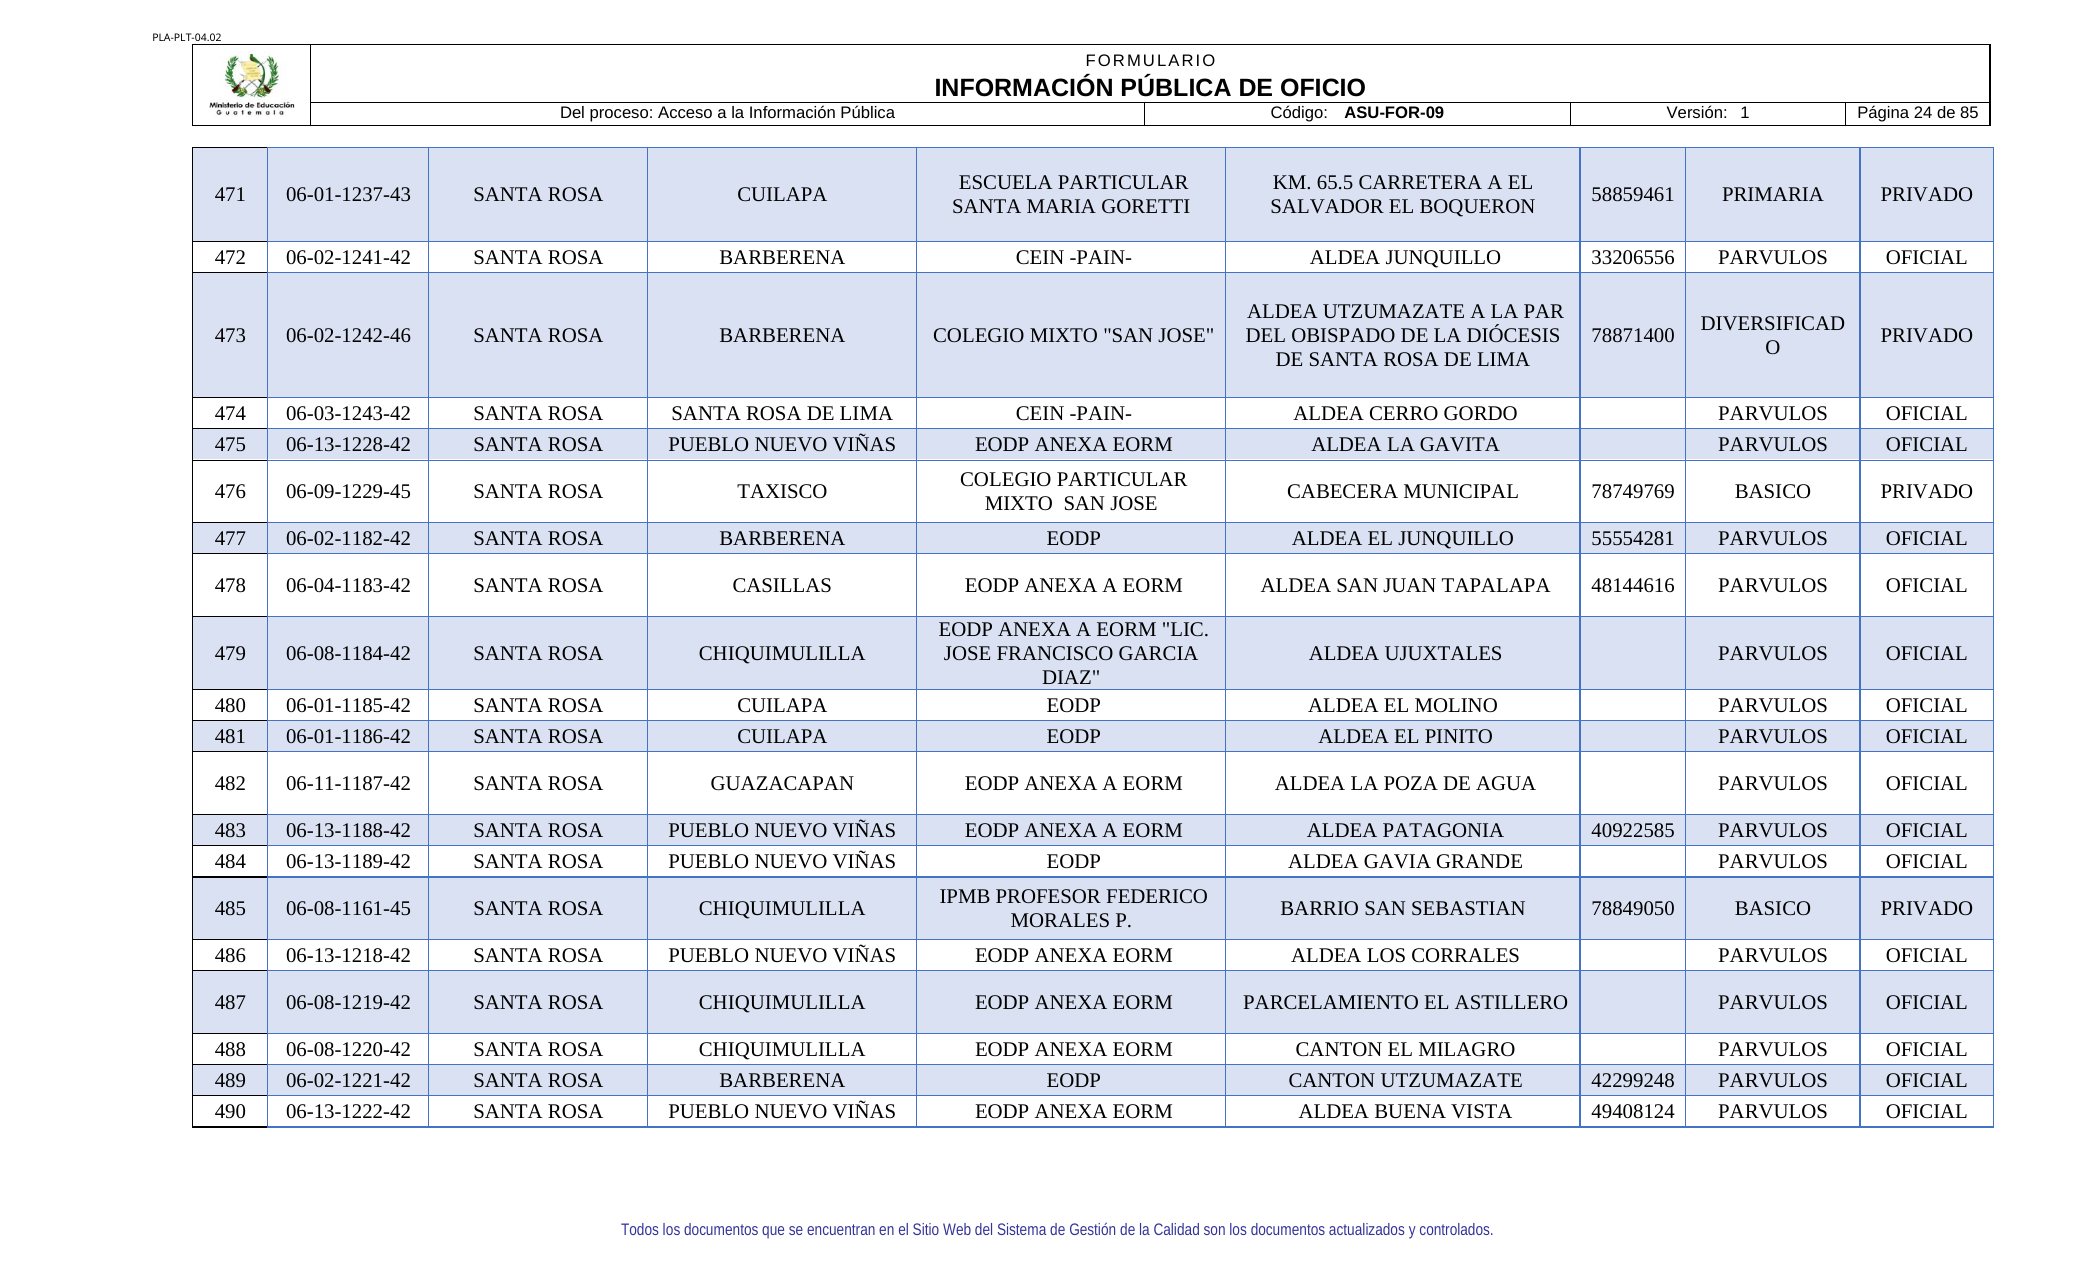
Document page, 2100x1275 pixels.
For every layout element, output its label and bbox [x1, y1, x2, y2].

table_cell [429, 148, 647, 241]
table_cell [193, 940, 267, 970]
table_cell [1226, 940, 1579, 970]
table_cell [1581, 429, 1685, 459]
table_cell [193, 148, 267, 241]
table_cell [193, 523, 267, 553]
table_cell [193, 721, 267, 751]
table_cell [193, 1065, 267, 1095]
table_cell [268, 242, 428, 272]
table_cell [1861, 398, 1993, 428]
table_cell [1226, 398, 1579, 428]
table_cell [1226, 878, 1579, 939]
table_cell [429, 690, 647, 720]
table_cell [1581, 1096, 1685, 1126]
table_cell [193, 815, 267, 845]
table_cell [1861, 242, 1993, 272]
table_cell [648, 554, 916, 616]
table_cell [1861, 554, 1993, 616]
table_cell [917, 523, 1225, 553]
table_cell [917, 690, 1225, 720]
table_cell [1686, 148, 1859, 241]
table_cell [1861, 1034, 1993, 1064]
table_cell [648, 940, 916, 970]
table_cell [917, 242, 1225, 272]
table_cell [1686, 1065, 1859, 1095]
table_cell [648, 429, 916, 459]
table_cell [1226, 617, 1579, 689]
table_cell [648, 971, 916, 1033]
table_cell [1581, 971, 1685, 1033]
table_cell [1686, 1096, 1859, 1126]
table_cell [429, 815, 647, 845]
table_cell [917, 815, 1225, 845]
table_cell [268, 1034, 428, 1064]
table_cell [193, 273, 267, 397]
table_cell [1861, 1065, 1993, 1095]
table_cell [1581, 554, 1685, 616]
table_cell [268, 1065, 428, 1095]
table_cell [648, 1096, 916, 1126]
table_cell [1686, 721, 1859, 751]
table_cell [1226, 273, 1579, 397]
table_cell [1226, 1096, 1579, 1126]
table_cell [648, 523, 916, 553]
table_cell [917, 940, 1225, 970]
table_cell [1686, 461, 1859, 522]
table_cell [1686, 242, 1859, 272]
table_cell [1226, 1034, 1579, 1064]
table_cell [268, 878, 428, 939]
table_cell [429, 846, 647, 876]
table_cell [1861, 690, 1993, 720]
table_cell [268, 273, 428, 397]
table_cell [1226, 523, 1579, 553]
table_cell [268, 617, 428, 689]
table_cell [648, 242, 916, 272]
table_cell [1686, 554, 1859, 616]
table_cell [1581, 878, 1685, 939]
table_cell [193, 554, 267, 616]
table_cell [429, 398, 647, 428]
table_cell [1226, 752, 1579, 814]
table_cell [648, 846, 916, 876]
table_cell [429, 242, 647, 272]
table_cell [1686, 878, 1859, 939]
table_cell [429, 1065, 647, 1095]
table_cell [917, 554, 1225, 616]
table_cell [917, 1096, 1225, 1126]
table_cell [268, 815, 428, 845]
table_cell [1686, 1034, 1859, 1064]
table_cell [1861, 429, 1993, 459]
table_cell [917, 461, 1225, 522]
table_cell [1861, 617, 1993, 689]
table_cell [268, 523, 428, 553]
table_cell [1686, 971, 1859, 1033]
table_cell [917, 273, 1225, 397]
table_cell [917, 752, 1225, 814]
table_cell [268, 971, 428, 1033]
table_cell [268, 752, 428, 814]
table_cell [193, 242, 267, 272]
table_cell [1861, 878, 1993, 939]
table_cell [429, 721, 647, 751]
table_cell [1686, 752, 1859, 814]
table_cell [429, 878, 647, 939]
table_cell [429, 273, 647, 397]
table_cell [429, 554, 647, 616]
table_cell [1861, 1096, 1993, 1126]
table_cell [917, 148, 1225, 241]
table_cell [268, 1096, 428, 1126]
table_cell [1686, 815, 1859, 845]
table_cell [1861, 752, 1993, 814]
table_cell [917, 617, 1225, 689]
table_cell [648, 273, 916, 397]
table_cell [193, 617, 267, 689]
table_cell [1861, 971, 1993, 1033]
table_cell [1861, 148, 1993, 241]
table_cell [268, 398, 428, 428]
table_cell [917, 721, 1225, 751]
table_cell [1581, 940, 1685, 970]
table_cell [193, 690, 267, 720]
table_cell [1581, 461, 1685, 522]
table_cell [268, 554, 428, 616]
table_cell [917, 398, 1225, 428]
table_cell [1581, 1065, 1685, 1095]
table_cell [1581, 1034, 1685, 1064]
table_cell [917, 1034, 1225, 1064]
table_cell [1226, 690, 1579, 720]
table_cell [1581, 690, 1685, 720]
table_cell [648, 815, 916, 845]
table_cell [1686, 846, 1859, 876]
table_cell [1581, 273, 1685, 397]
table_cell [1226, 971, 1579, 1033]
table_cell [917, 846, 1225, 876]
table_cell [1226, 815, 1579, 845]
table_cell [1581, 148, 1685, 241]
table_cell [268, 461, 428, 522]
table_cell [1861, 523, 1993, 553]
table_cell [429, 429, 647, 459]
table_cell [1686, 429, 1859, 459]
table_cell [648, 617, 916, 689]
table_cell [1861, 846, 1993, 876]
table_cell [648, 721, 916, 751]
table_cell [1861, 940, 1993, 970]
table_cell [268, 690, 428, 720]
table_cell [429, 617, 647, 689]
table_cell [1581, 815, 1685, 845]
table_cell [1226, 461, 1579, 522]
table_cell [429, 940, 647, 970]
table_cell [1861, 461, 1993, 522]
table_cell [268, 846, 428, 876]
picture [208, 51, 295, 117]
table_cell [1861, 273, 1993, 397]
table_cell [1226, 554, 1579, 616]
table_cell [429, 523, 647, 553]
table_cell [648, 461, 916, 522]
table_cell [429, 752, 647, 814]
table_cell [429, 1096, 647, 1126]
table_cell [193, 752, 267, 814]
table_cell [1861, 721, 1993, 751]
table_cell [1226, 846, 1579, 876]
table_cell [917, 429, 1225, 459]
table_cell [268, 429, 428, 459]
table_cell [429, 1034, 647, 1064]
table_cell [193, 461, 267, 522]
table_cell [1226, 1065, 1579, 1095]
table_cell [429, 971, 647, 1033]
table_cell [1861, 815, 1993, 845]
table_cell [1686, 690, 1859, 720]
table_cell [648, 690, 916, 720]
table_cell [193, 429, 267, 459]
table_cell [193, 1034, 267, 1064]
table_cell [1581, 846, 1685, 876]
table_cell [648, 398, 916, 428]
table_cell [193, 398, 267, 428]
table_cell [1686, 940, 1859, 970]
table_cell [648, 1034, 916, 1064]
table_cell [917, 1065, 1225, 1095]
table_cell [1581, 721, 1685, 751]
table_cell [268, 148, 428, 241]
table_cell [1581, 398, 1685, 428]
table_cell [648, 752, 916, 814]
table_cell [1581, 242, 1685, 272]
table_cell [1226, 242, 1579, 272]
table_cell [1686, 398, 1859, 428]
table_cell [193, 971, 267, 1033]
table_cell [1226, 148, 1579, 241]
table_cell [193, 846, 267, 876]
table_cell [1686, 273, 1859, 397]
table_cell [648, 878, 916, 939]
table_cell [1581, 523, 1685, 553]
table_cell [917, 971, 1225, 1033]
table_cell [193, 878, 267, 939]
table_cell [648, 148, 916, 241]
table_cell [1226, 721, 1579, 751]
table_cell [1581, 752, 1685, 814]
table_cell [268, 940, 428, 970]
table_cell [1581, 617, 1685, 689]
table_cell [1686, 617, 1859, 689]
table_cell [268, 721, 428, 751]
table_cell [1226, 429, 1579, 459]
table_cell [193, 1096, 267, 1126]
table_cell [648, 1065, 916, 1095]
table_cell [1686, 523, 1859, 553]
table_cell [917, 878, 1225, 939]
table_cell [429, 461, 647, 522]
